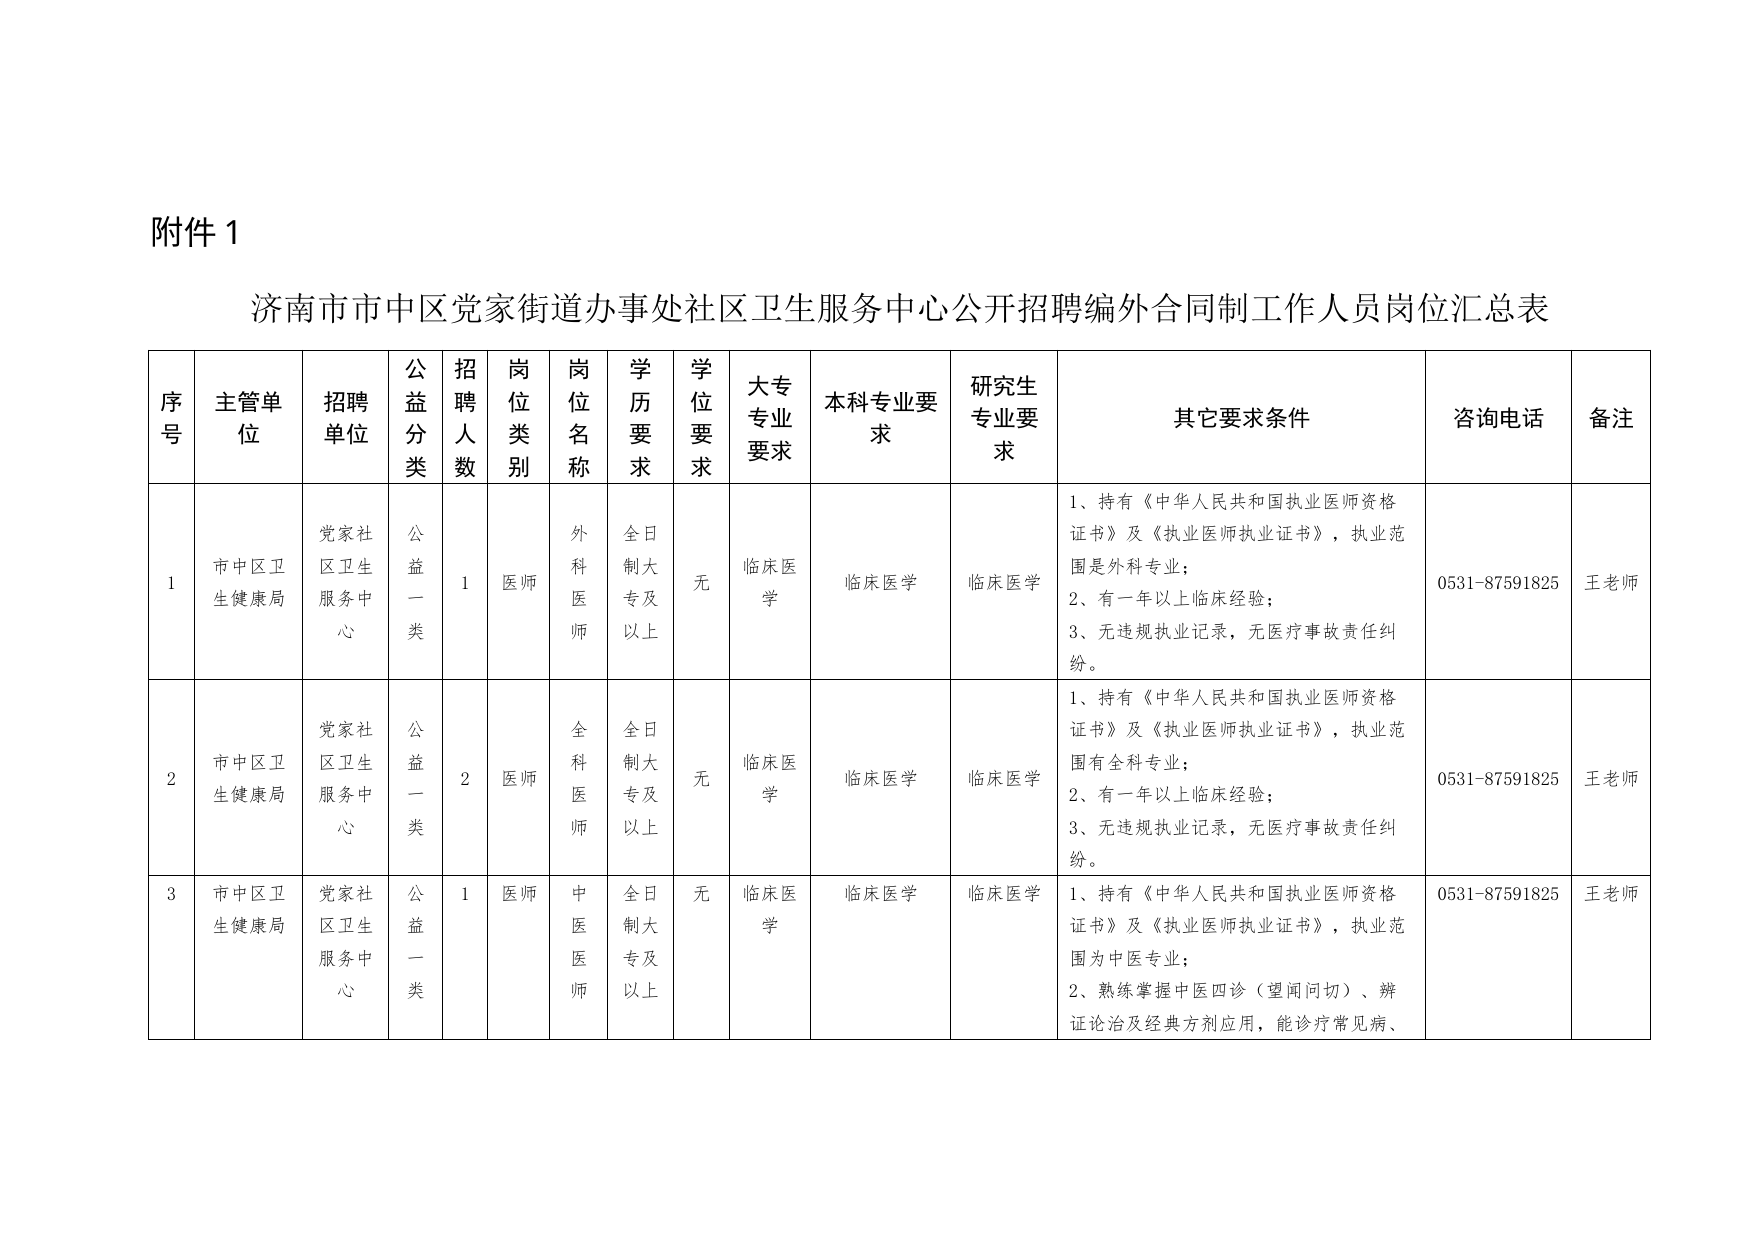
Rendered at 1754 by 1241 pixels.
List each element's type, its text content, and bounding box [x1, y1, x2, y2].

table_cell 中医医师 [550, 876, 607, 1039]
table_cell 1、持有《中华人民共和国执业医师资格证书》及《执业医师执业证书》，执业范围有全科专业； 2、有一年以上临床经验； 3、无违规执业记录，无医疗事故责任纠纷。 [1058, 680, 1425, 875]
table_cell 医师 [488, 484, 549, 679]
table_cell 学历 要求 [608, 351, 673, 483]
table_cell 主管单位 [195, 351, 302, 483]
table_cell 临床医学 [730, 680, 810, 875]
table_cell 岗位 名称 [550, 351, 607, 483]
table_cell 招聘 人数 [443, 351, 487, 483]
table_cell 王老师 [1572, 680, 1650, 875]
table_cell 全日制大专及以上 [608, 484, 673, 679]
table_cell 临床医学 [811, 680, 950, 875]
table_cell 1 [149, 484, 194, 679]
table_cell 临床医学 [730, 876, 810, 1039]
table_cell 党家社区卫生服务中心 [303, 680, 388, 875]
table_cell 招聘 单位 [303, 351, 388, 483]
table_cell 全科医师 [550, 680, 607, 875]
table_cell 党家社区卫生服务中心 [303, 876, 388, 1039]
table_cell 0531-87591825 [1426, 484, 1571, 679]
table_cell 1 [443, 876, 487, 1039]
table_cell 临床医学 [951, 484, 1057, 679]
table_cell 医师 [488, 680, 549, 875]
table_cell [1058, 876, 1425, 1039]
table_cell 外科医师 [550, 484, 607, 679]
table_cell 市中区卫生健康局 [195, 680, 302, 875]
table_cell 0531-87591825 [1426, 876, 1571, 1039]
table_cell 3 [149, 876, 194, 1039]
table_cell 公益一类 [389, 680, 442, 875]
table_cell 市中区卫生健康局 [195, 484, 302, 679]
table_cell 市中区卫生健康局 [195, 876, 302, 1039]
table_cell 无 [674, 484, 729, 679]
table_cell 王老师 [1572, 484, 1650, 679]
table_cell 2 [443, 680, 487, 875]
table_cell 无 [674, 680, 729, 875]
table_cell 学位 要求 [674, 351, 729, 483]
table_cell 全日制大专及以上 [608, 876, 673, 1039]
table_cell 本科专业要求 [811, 351, 950, 483]
table_cell 岗位 类别 [488, 351, 549, 483]
table_cell 1、持有《中华人民共和国执业医师资格证书》及《执业医师执业证书》，执业范围是外科专业； 2、有一年以上临床经验； 3、无违规执业记录，无医疗事故责任纠纷。 [1058, 484, 1425, 679]
table_cell 王老师 [1572, 876, 1650, 1039]
table_cell 备注 [1572, 351, 1650, 483]
table_cell 临床医学 [730, 484, 810, 679]
table_cell 全日制大专及以上 [608, 680, 673, 875]
table_cell 无 [674, 876, 729, 1039]
table_cell 临床医学 [811, 484, 950, 679]
table_cell 2 [149, 680, 194, 875]
table_header 济南市市中区党家街道办事处社区卫生服务中心公开招聘编外合同制工作人员岗位汇总表 [149, 263, 1651, 349]
table_cell 研究生专业要求 [951, 351, 1057, 483]
table_cell 咨询电话 [1426, 351, 1571, 483]
table_cell 大专专业要求 [730, 351, 810, 483]
text 附件1 [150, 198, 1604, 263]
table_cell 临床医学 [951, 680, 1057, 875]
table_cell 临床医学 [811, 876, 950, 1039]
table_cell 临床医学 [951, 876, 1057, 1039]
table_cell 其它要求条件 [1058, 351, 1425, 483]
table_cell 公益一类 [389, 876, 442, 1039]
table_cell 医师 [488, 876, 549, 1039]
table_cell 党家社区卫生服务中心 [303, 484, 388, 679]
table_cell 公益分类 [389, 351, 442, 483]
table_cell 1 [443, 484, 487, 679]
table_cell 0531-87591825 [1426, 680, 1571, 875]
table_cell 序号 [149, 351, 194, 483]
table_cell 公益一类 [389, 484, 442, 679]
